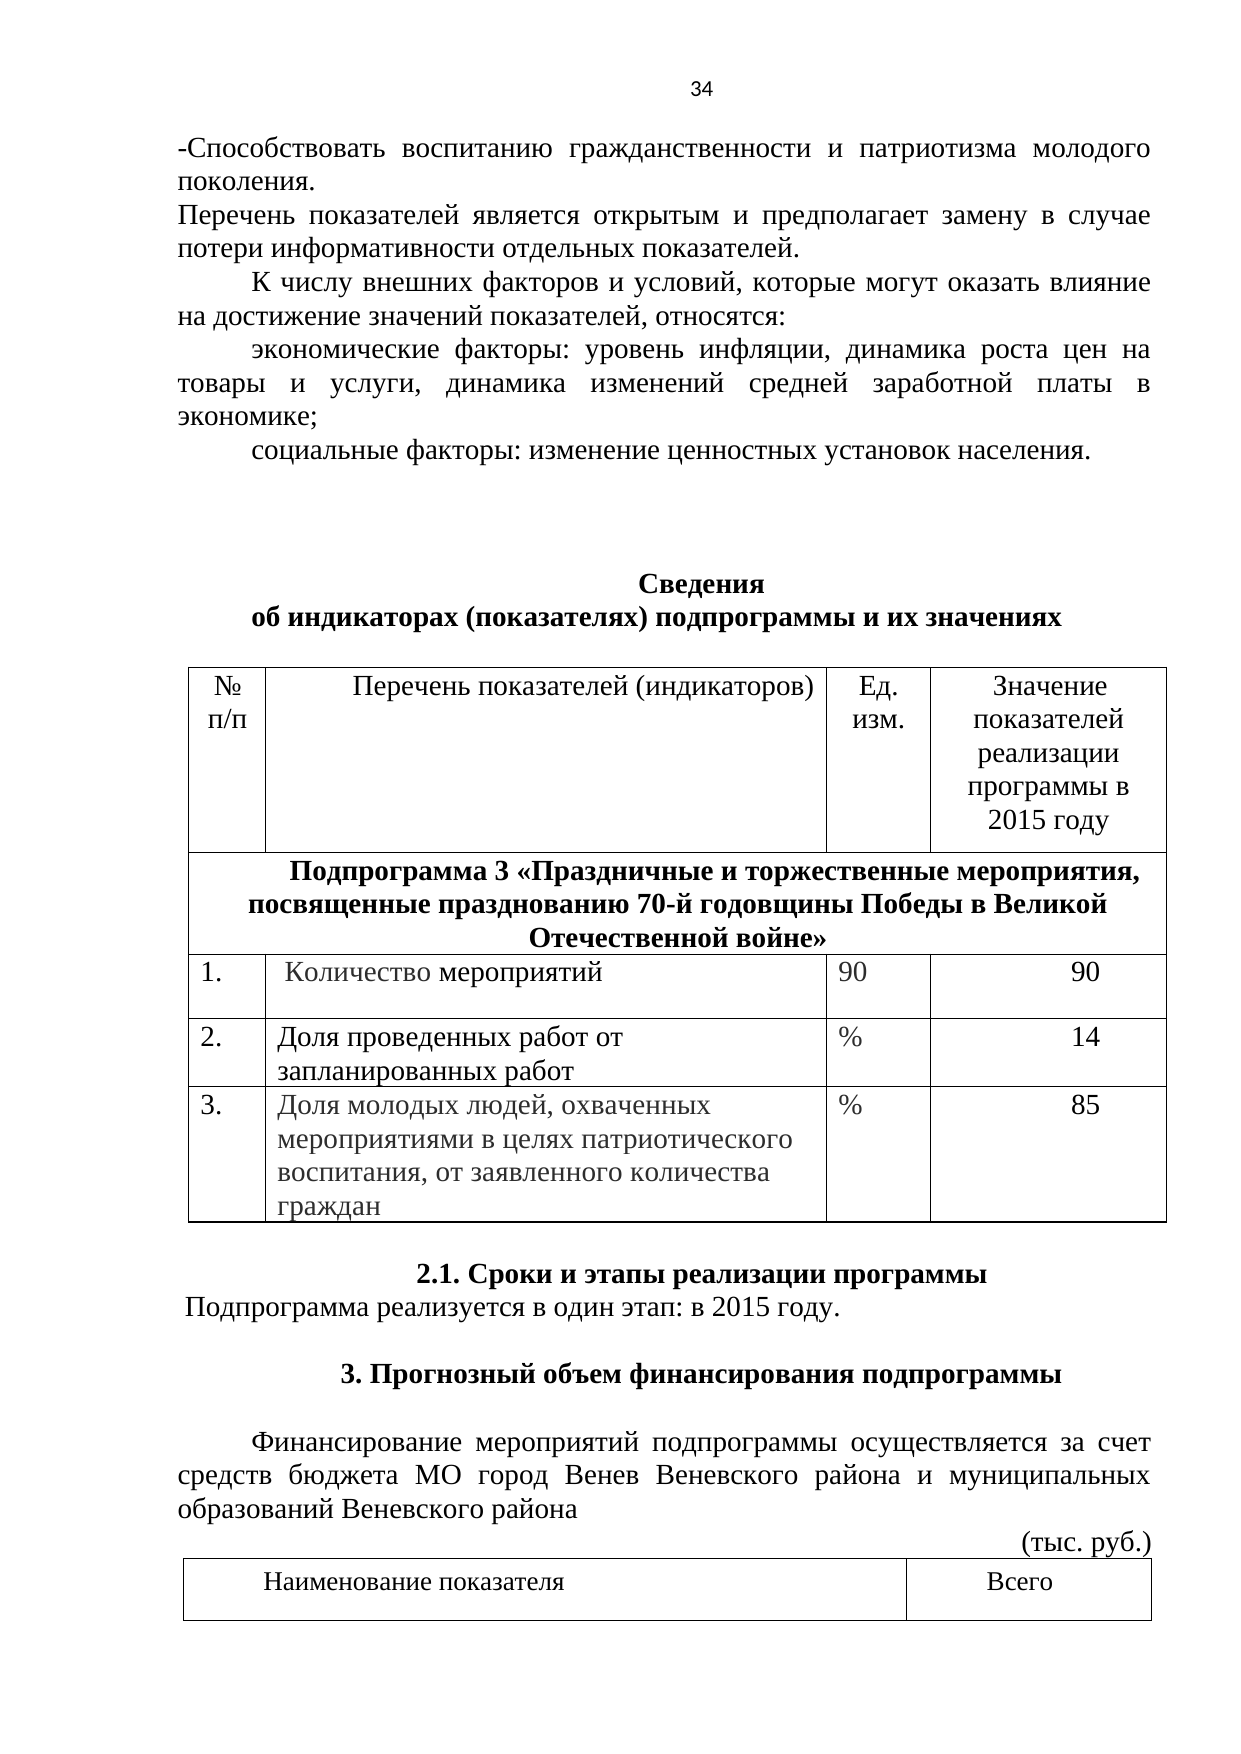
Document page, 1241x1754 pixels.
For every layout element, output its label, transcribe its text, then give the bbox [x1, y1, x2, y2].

table_cell 14 [931, 1019, 1166, 1086]
table_header № п/п [189, 668, 265, 852]
table_cell 1. [189, 955, 265, 1018]
text 2.1. Сроки и этапы реализации программы [177, 1256, 1152, 1289]
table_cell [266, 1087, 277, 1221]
table_header Ед. изм. [827, 668, 930, 852]
text Перечень показателей является открытым и предполагает замену в случае потери информативности отдельных показателей. [177, 197, 1152, 264]
table_header Наименование показателя [184, 1559, 906, 1620]
table_cell Подпрограмма 3 «Праздничные и торжественные мероприятия, посвященные празднованию 70-й годовщины Победы в Великой Отечественной войне» [189, 853, 1166, 953]
table_cell Доля молодых людей, охваченных мероприятиями в целях патриотического воспитания, от заявленного количества граждан [381, 1087, 826, 1221]
table_cell Доля проведенных работ от запланированных работ [266, 1019, 826, 1086]
table_cell 90 [827, 955, 930, 1018]
text об индикаторах (показателях) подпрограммы и их значениях [177, 599, 1152, 633]
table_header Перечень показателей (индикаторов) [266, 668, 826, 852]
text экономические факторы: уровень инфляции, динамика роста цен на товары и услуги, динамика изменений средней заработной платы в экономике; [177, 331, 1152, 432]
text -Способствовать воспитанию гражданственности и патриотизма молодого поколения. [177, 130, 1152, 197]
table_cell 2. [189, 1019, 265, 1086]
table_cell 90 [931, 955, 1166, 1018]
text Подпрограмма реализуется в один этап: в 2015 году. [177, 1289, 1152, 1323]
table_header Значение показателей реализации программы в 2015 году [931, 668, 1166, 852]
table_cell 85 [931, 1087, 1166, 1221]
table_cell Количество мероприятий [266, 955, 826, 1018]
text (тыс. руб.) [177, 1524, 1152, 1558]
text К числу внешних факторов и условий, которые могут оказать влияние на достижение значений показателей, относятся: [177, 264, 1152, 331]
text Сведения [177, 566, 1152, 599]
table_cell 3. [189, 1087, 265, 1221]
table_cell % [827, 1019, 930, 1086]
table_cell % [827, 1087, 930, 1221]
table_header Всего [907, 1559, 1151, 1620]
text Финансирование мероприятий подпрограммы осуществляется за счет средств бюджета МО город Венев Веневского района и муниципальных образований Веневского района [177, 1424, 1152, 1524]
text 3. Прогнозный объем финансирования подпрограммы [177, 1357, 1152, 1390]
text социальные факторы: изменение ценностных установок населения. [177, 432, 1152, 465]
